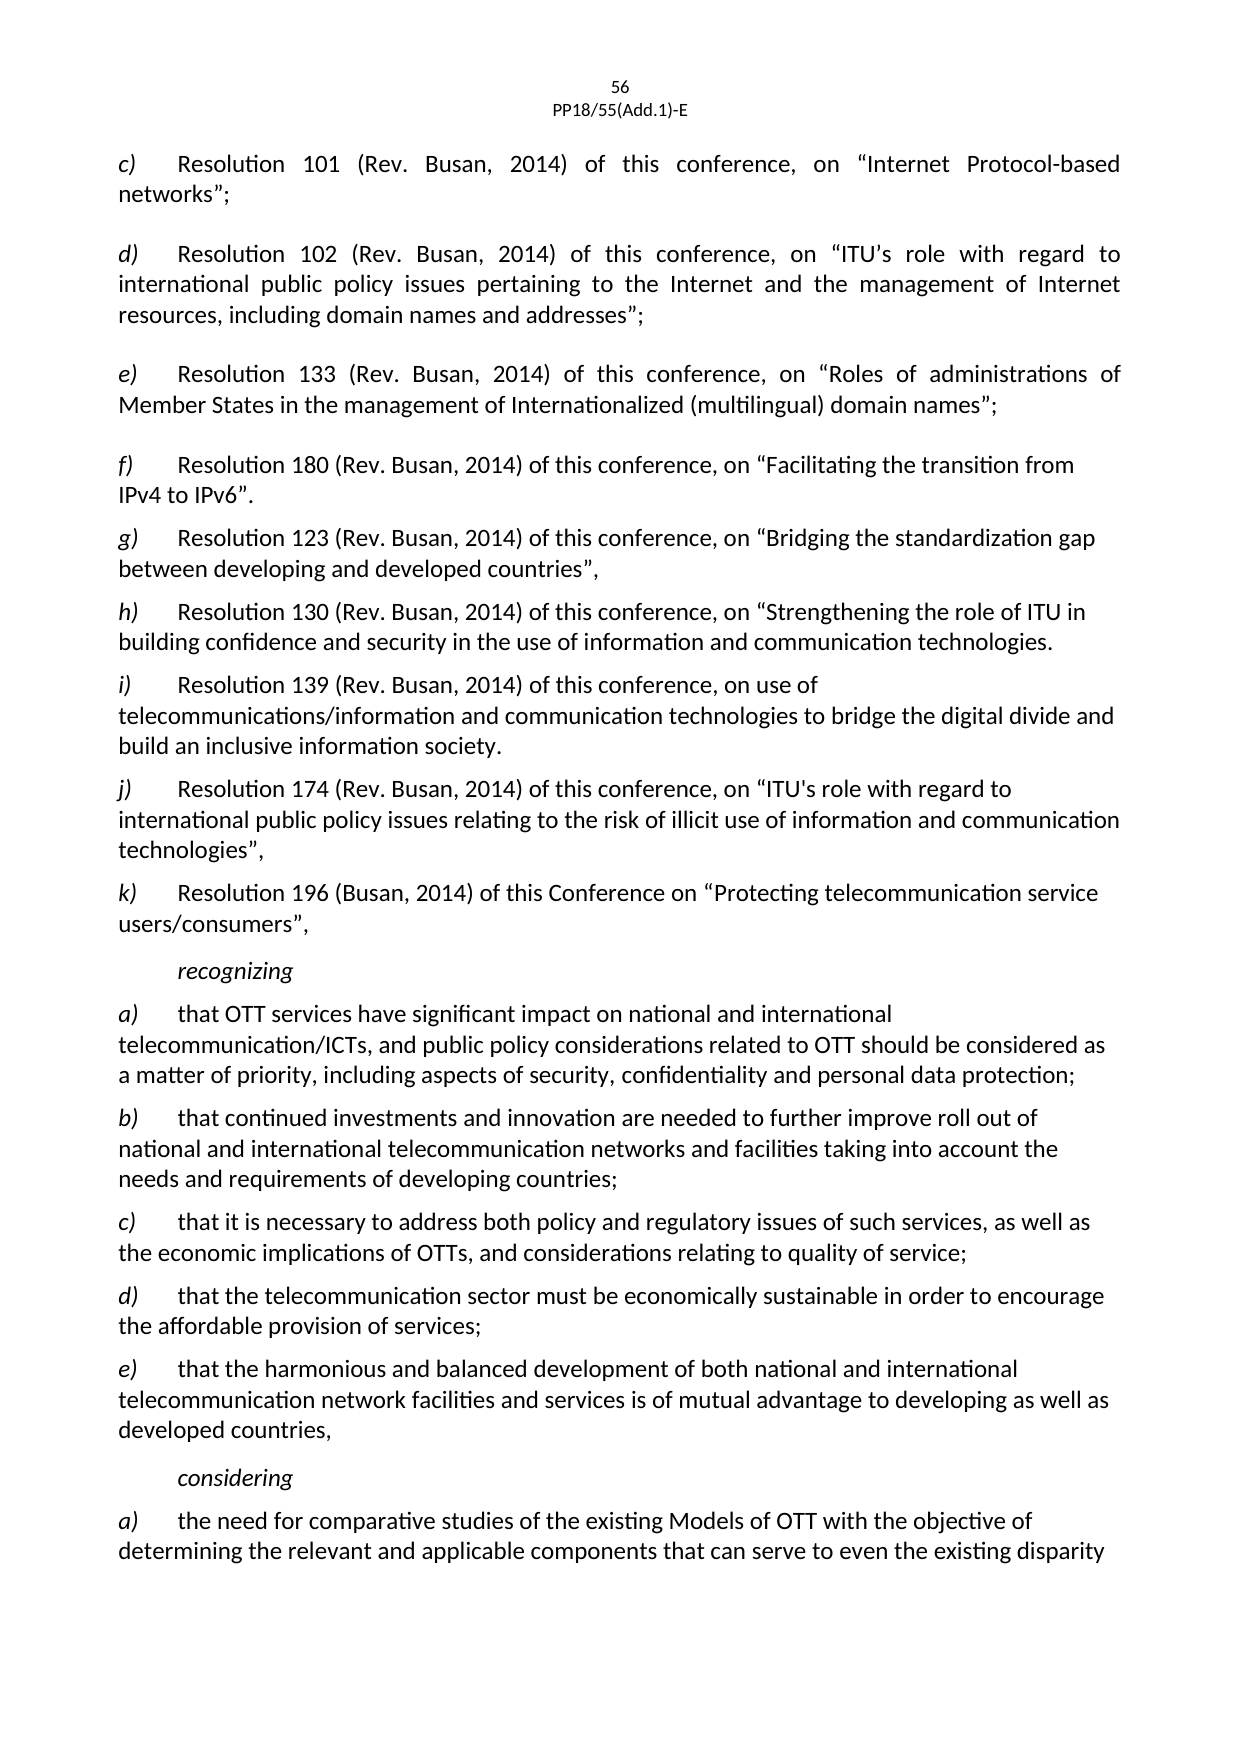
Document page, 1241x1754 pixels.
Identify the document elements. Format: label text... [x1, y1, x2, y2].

text k) Resolution 196 (Busan, 2014) of this Conference on “Protecting telecommunication service users/consumers”, [118, 878, 1122, 939]
text f) Resolution 180 (Rev. Busan, 2014) of this conference, on “Facilitating the transition from IPv4 to IPv6”. [118, 449, 1122, 510]
text j) Resolution 174 (Rev. Busan, 2014) of this conference, on “ITU's role with regard to international public policy issues relating to the risk of illicit use of information and communication technologies”, [118, 773, 1122, 865]
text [118, 1505, 1122, 1566]
text considering [177, 1462, 1122, 1492]
text e) that the harmonious and balanced development of both national and international telecommunication network facilities and services is of mutual advantage to developing as well as developed countries, [118, 1353, 1122, 1445]
text b) that continued investments and innovation are needed to further improve roll out of national and international telecommunication networks and facilities taking into account the needs and requirements of developing countries; [118, 1102, 1122, 1194]
text d) that the telecommunication sector must be economically sustainable in order to encourage the affordable provision of services; [118, 1280, 1122, 1341]
text e) Resolution 133 (Rev. Busan, 2014) of this conference, on “Roles of administrations of Member States in the management of Internationalized (multilingual) domain names”; [118, 359, 1122, 420]
text h) Resolution 130 (Rev. Busan, 2014) of this conference, on “Strengthening the role of ITU in building confidence and security in the use of information and communication technologies. [118, 596, 1122, 657]
text c) Resolution 101 (Rev. Busan, 2014) of this conference, on “Internet Protocol-based networks”; [118, 148, 1122, 209]
text i) Resolution 139 (Rev. Busan, 2014) of this conference, on use of telecommunications/information and communication technologies to bridge the digital divide and build an inclusive information society. [118, 669, 1122, 761]
text a) that OTT services have significant impact on national and international telecommunication/ICTs, and public policy considerations related to OTT should be considered as a matter of priority, including aspects of security, confidentiality and personal data protection; [118, 998, 1122, 1090]
text recognizing [177, 955, 1122, 986]
text d) Resolution 102 (Rev. Busan, 2014) of this conference, on “ITU’s role with regard to international public policy issues pertaining to the Internet and the management of Internet resources, including domain names and addresses”; [118, 238, 1122, 329]
text c) that it is necessary to address both policy and regulatory issues of such services, as well as the economic implications of OTTs, and considerations relating to quality of service; [118, 1206, 1122, 1267]
text g) Resolution 123 (Rev. Busan, 2014) of this conference, on “Bridging the standardization gap between developing and developed countries”, [118, 522, 1122, 583]
